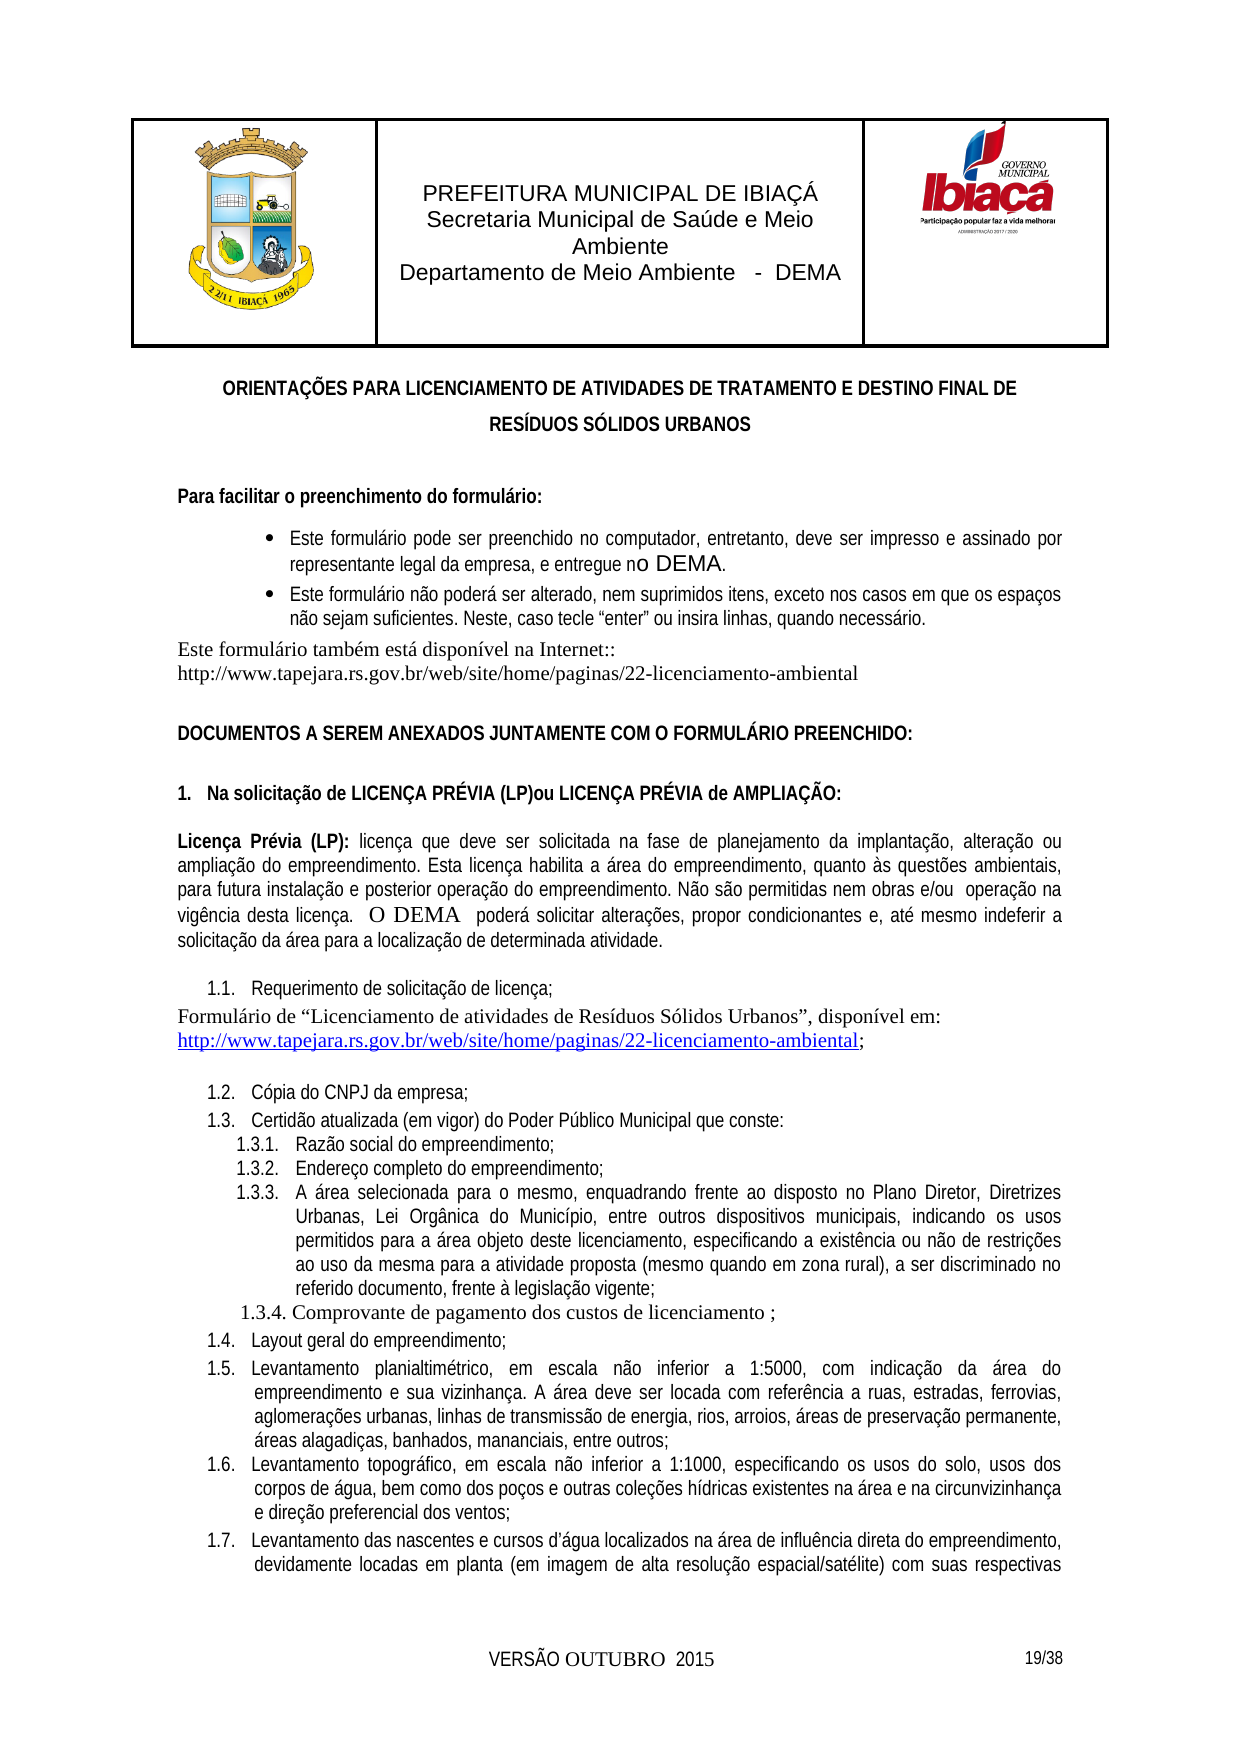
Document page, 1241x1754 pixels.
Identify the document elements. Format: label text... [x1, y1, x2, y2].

list Cópia do CNPJ da empresa; [207, 1080, 1063, 1104]
list Razão social do empreendimento; [236, 1132, 1063, 1156]
text Este formulário também está disponível na Internet:: http://www.tapejara.rs.gov.br/web/site/home/paginas/22-licenciamento-ambiental [177, 636, 1063, 684]
text Este formulário não poderá ser alterado, nem suprimidos itens, exceto nos casos em que os espaços não sejam suficientes. Neste, caso tecle “enter” ou insira linhas, quando necessário. [266, 582, 1063, 630]
text 1.3.4. Comprovante de pagamento dos custos de licenciamento ; [177, 1300, 1063, 1324]
list Levantamento planialtimétrico, em escala não inferior a 1:5000, com indicação da área do empreendimento e sua vizinhança. A área deve ser locada com referência a ruas, estradas, ferrovias, aglomerações urbanas, linhas de transmissão de energia, rios, arroios, áreas de preservação permanente, áreas alagadiças, banhados, mananciais, entre outros; [207, 1356, 1063, 1452]
list A área selecionada para o mesmo, enquadrando frente ao disposto no Plano Diretor, Diretrizes Urbanas, Lei Orgânica do Município, entre outros dispositivos municipais, indicando os usos permitidos para a área objeto deste licenciamento, especificando a existência ou não de restrições ao uso da mesma para a atividade proposta (mesmo quando ), a ser discriminado no referido documento, frente à legislação vigente; [236, 1180, 1063, 1300]
text Este formulário pode ser preenchido no computador, entretanto, deve ser impresso e assinado por representante legal da empresa, e entregue no DEMA. [266, 526, 1063, 576]
list Layout geral do empreendimento; [207, 1328, 1063, 1352]
text Formulário de “Licenciamento de atividades de Resíduos Sólidos Urbanos”, disponível em: http://www.tapejara.rs.gov.br/web/site/home/paginas/22-licenciamento-ambiental; [177, 1004, 1063, 1052]
text Para facilitar o preenchimento do formulário: [177, 483, 1063, 507]
list Levantamento topográfico, em escala não inferior a 1:1000, especificando os usos do solo, usos dos corpos de água, bem como dos poços e outras coleções hídricas existentes na área e na circunvizinhança e direção preferencial dos ventos; [207, 1452, 1063, 1524]
text Licença Prévia (LP): licença que deve ser solicitada na fase de planejamento da implantação, alteração ou ampliação do empreendimento. Esta licença habilita a área do empreendimento, quanto às questões ambientais, para futura instalação e posterior operação do empreendimento. Não são permitidas nem obras e/ou operação na vigência desta licença. O DEMA poderá solicitar alterações, propor condicionantes e, até mesmo indeferir a solicitação da área para a localização de determinada atividade. [177, 829, 1063, 952]
picture [184, 121, 325, 319]
list Endereço completo do empreendimento; [236, 1156, 1063, 1180]
text Na solicitação de Licença Prévia (LP)ou Licença prévia de ampliação: [177, 781, 1063, 805]
title DOCUMENTOS A SEREM ANEXADOS JUNTAMENTE COM O FORMULÁRIO PREENCHIDO: [177, 721, 1063, 744]
list Requerimento de solicitação de licença; [207, 976, 1063, 999]
picture [920, 121, 1055, 234]
list Certidão atualizada (em vigor) do Poder Público Municipal que conste: [207, 1108, 1063, 1132]
text ORIENTAÇÕES PARA LICENCIAMENTO DE ATIVIDADES DE TRATAMENTO E DESTINO FINAL DE RESÍDUOS SÓLIDOS URBANOS [177, 376, 1063, 436]
